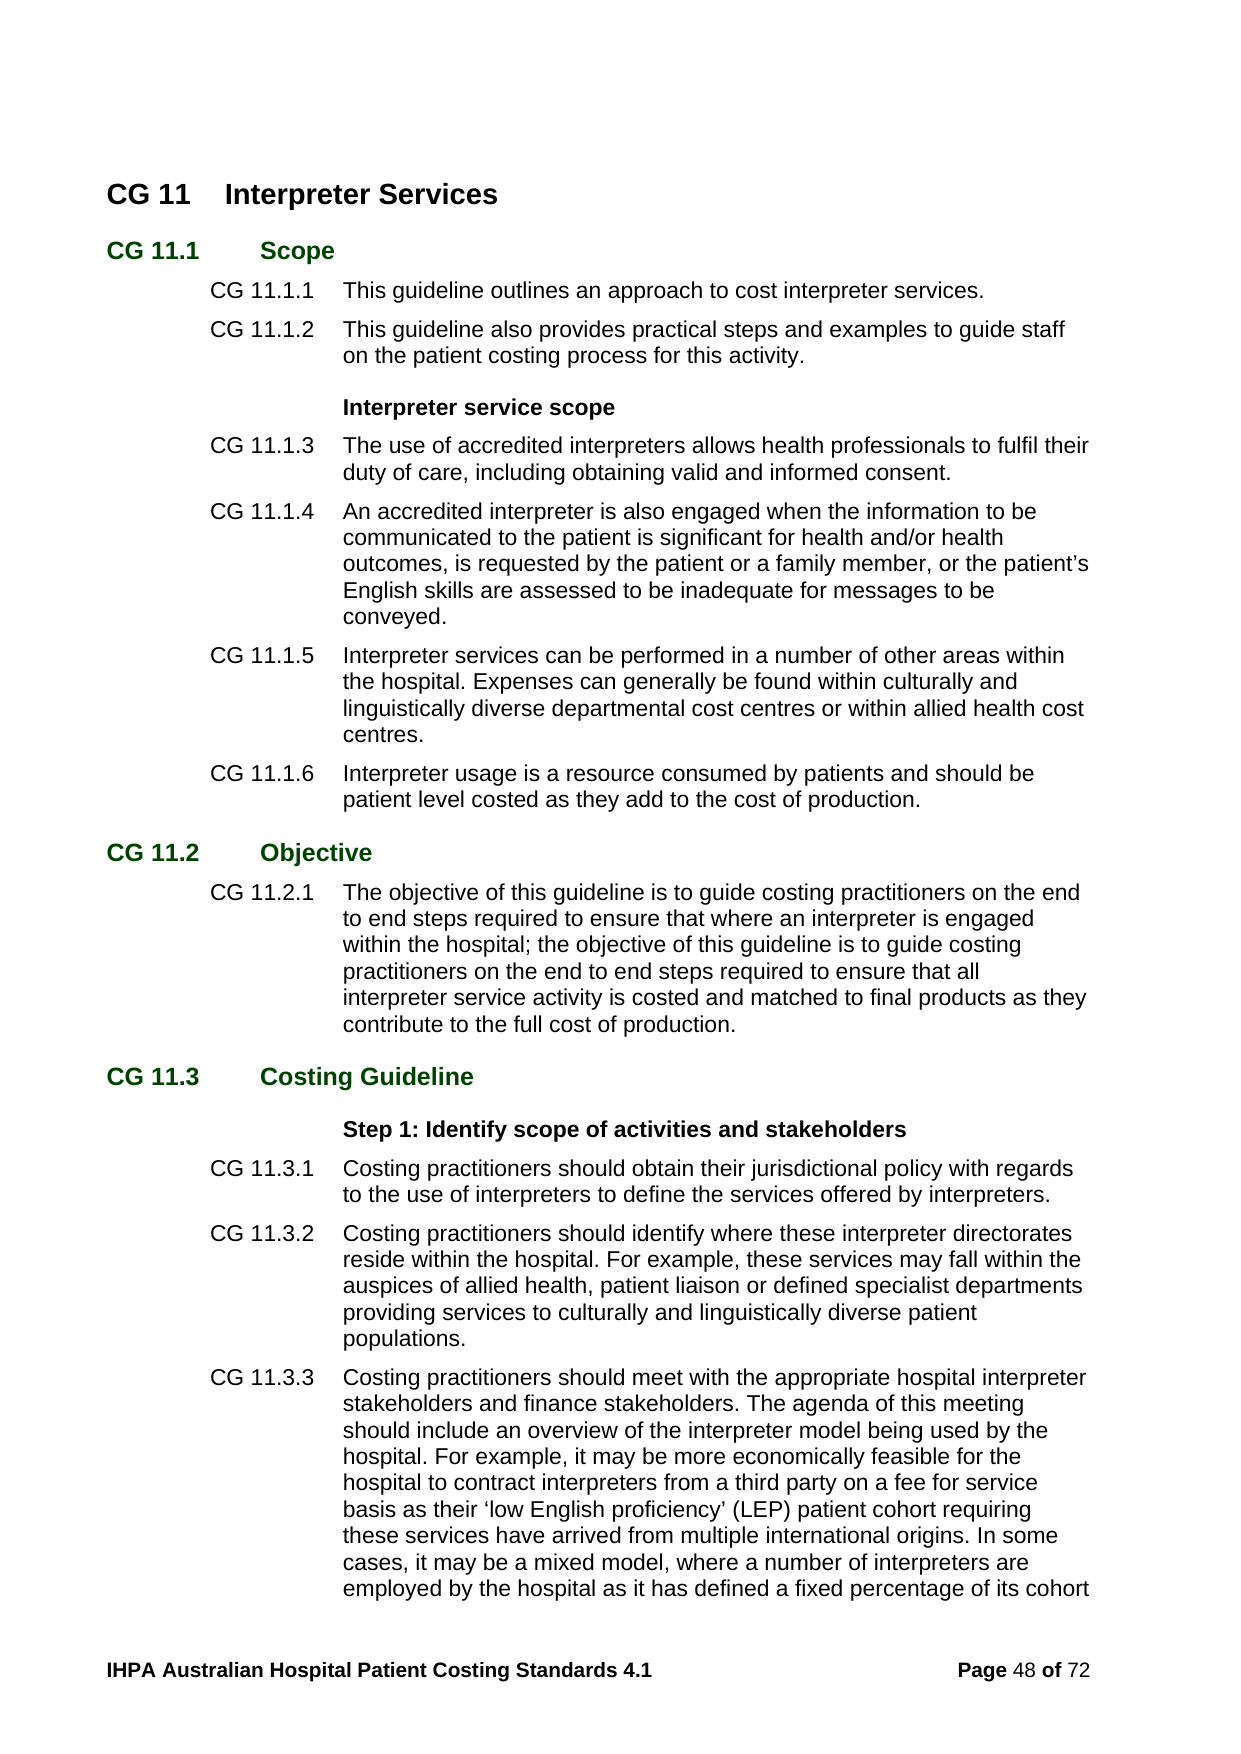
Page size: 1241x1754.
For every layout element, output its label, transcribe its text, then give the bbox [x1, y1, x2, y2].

text This guideline outlines an approach to cost interpreter services. [210, 277, 1090, 303]
text The use of accredited interpreters allows health professionals to fulfil their duty of care, including obtaining valid and informed consent. [210, 432, 1090, 485]
text Interpreter usage is a resource consumed by patients and should be patient level costed as they add to the cost of production. [210, 760, 1090, 812]
text An accredited interpreter is also engaged when the information to be communicated to the patient is significant for health and/or health outcomes, is requested by the patient or a family member, or the patient’s English skills are assessed to be inadequate for messages to be conveyed. [210, 498, 1090, 629]
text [210, 1364, 1090, 1601]
subtitle Step 1: Identify scope of activities and stakeholders [343, 1116, 1090, 1142]
subtitle Scope [106, 236, 1090, 264]
subtitle Costing Guideline [106, 1062, 1090, 1091]
subtitle Interpreter Services [106, 177, 1090, 211]
subtitle Interpreter service scope [343, 393, 1090, 420]
text Costing practitioners should identify where these interpreter directorates reside within the hospital. For example, these services may fall within the auspices of allied health, patient liaison or defined specialist departments providing services to culturally and linguistically diverse patient populations. [210, 1220, 1090, 1351]
subtitle Objective [106, 837, 1090, 866]
text This guideline also provides practical steps and examples to guide staff on the patient costing process for this activity. [210, 316, 1090, 368]
text The objective of this guideline is to guide costing practitioners on the end to end steps required to ensure that where an interpreter is engaged within the hospital; the objective of this guideline is to guide costing practitioners on the end to end steps required to ensure that all interpreter service activity is costed and matched to final products as they contribute to the full cost of production. [210, 879, 1090, 1037]
text Costing practitioners should obtain their jurisdictional policy with regards to the use of interpreters to define the services offered by interpreters. [210, 1154, 1090, 1207]
text Interpreter services can be performed in a number of other areas within the hospital. Expenses can generally be found within culturally and linguistically diverse departmental cost centres or within allied health cost centres. [210, 642, 1090, 747]
